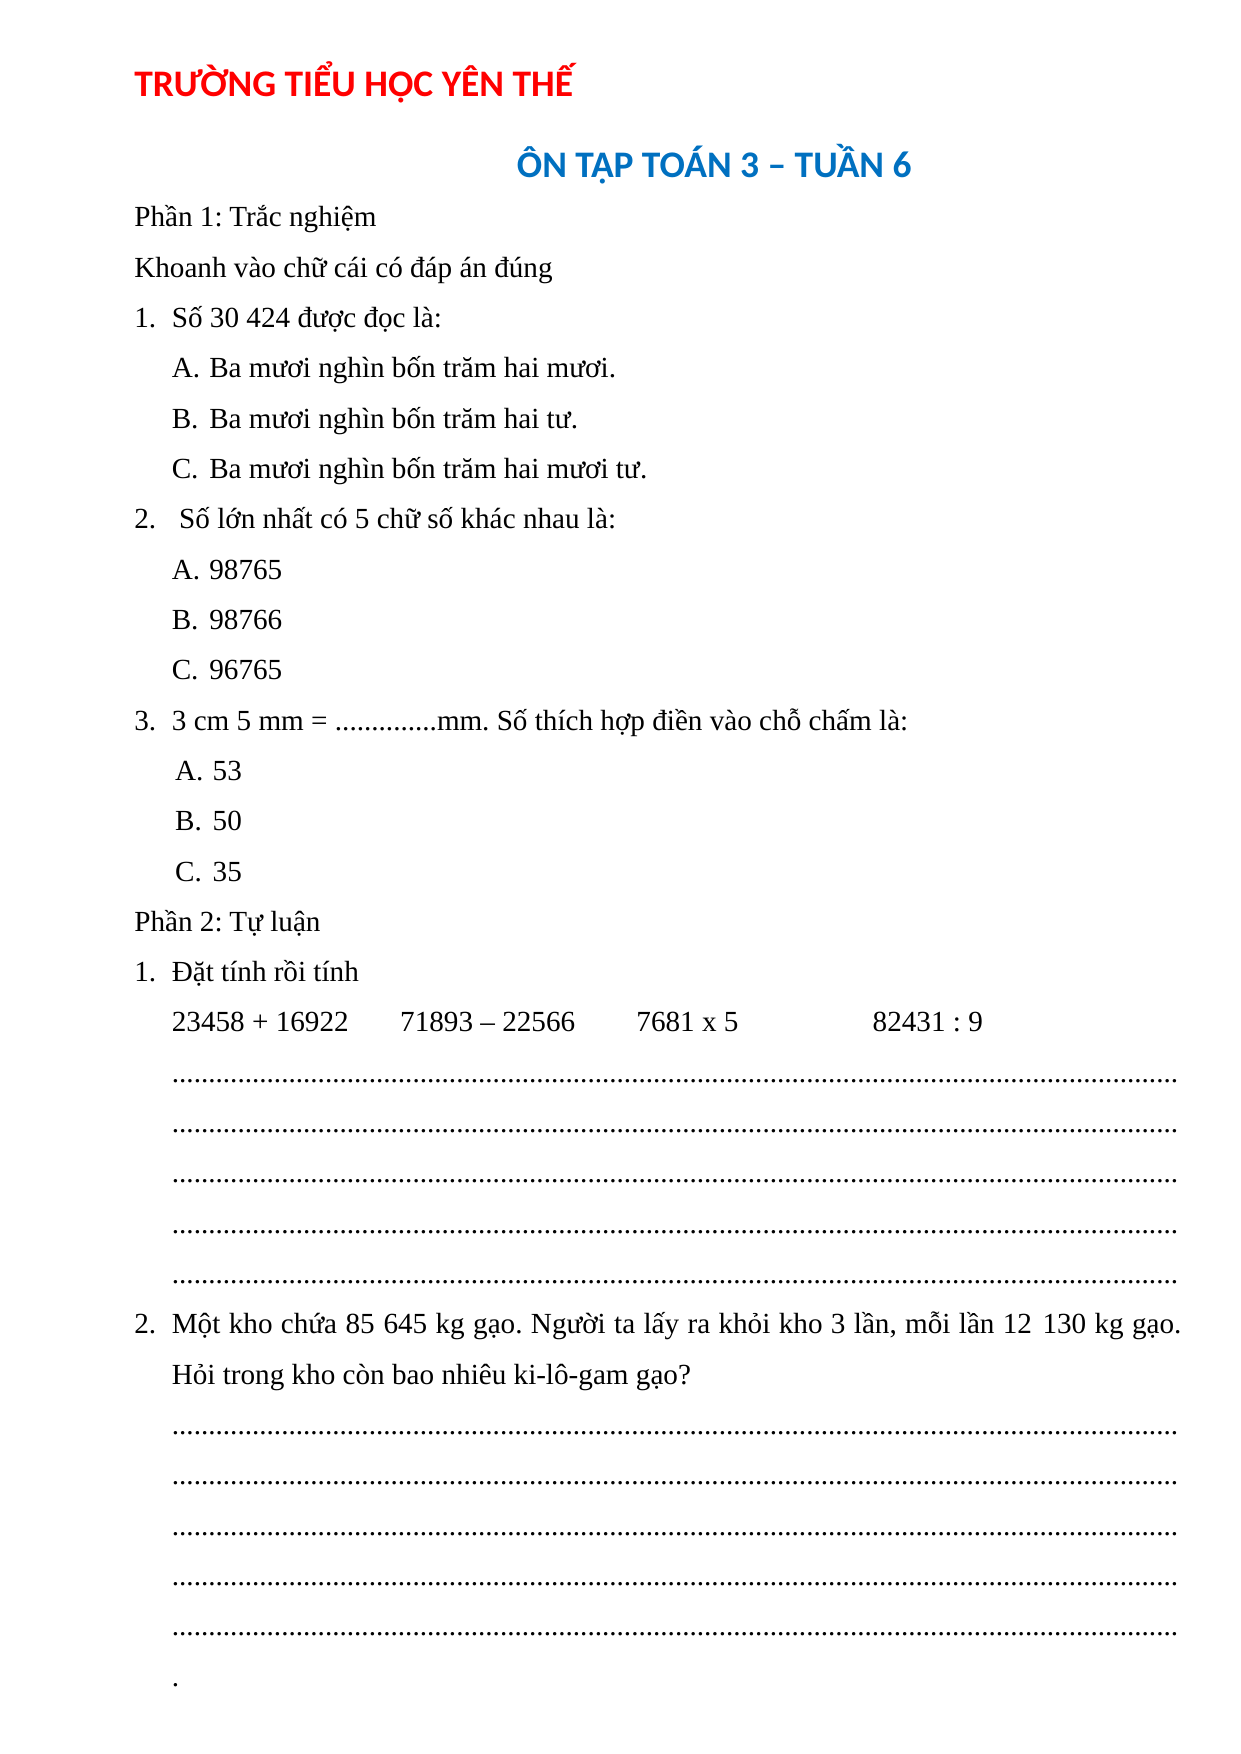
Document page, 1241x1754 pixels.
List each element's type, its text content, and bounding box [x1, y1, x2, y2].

list Ba mươi nghìn bốn trăm hai tư. [172, 401, 1182, 434]
list 98766 [172, 602, 1182, 636]
list 50 [175, 803, 1182, 837]
list Số 30 424 được đọc là: [134, 300, 1182, 334]
text Phần 2: Tự luận [75, 904, 1182, 937]
list 98765 [172, 552, 1182, 585]
text TRƯỜNG TIỂU HỌC YÊN THẾ [75, 60, 1182, 106]
list Ba mươi nghìn bốn trăm hai mươi. [172, 351, 1182, 384]
list .................................................................................................................................................................................................................................................................................................................................................................................................................................................................................................................................................................................................................................................................................................................. [172, 1055, 1182, 1290]
list 53 [175, 753, 1182, 787]
text ÔN TẬP TOÁN 3 – TUẦN 6 [187, 141, 1182, 187]
list Ba mươi nghìn bốn trăm hai mươi tư. [172, 451, 1182, 485]
list 35 [175, 854, 1182, 887]
text Khoanh vào chữ cái có đáp án đúng [75, 250, 1182, 283]
list Số lớn nhất có 5 chữ số khác nhau là: [134, 501, 1182, 535]
list Một kho chứa 85 645 kg gạo. Người ta lấy ra khỏi kho 3 lần, mỗi lần 12 130 kg gạo. Hỏi trong kho còn bao nhiêu ki-lô-gam gạo? [134, 1306, 1182, 1390]
list ................................................................................................................................................................................................................................................................................................................................................................................................................................................................................................................................................................................................................................................................................................................... [172, 1407, 1182, 1692]
list 23458 + 16922 71893 – 22566 7681 x 5 82431 : 9 [172, 1004, 1182, 1038]
list Đặt tính rồi tính [134, 954, 1182, 988]
text Phần 1: Trắc nghiệm [75, 199, 1182, 233]
list 3 cm 5 mm = ..............mm. Số thích hợp điền vào chỗ chấm là: [134, 703, 1182, 736]
list 96765 [172, 652, 1182, 686]
